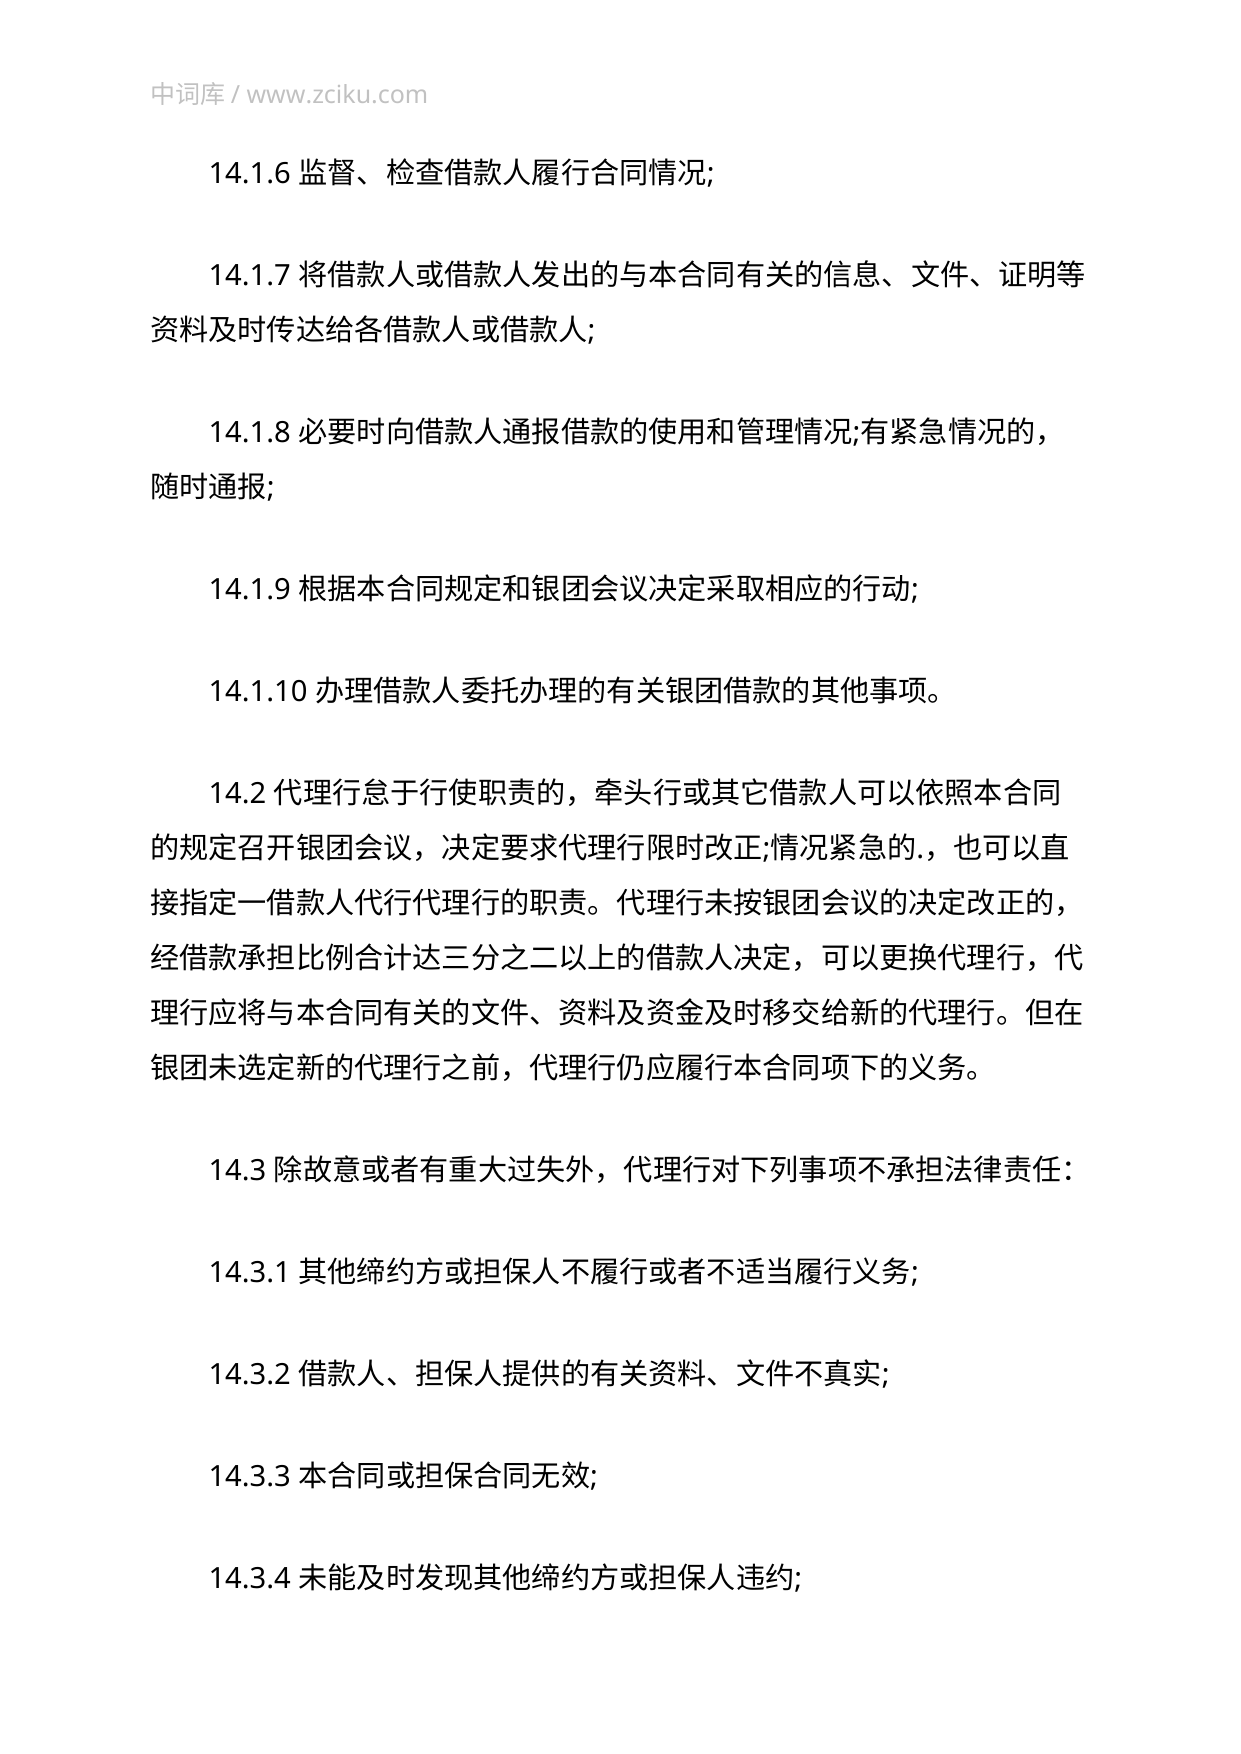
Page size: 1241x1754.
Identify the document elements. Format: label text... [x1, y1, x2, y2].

text 14.2 代理行怠于行使职责的，牵头行或其它借款人可以依照本合同的规定召开银团会议，决定要求代理行限时改正;情况紧急的.，也可以直接指定一借款人代行代理行的职责。代理行未按银团会议的决定改正的，经借款承担比例合计达三分之二以上的借款人决定，可以更换代理行，代理行应将与本合同有关的文件、资料及资金及时移交给新的代理行。但在银团未选定新的代理行之前，代理行仍应履行本合同项下的义务。 [150, 770, 1090, 1087]
text 14.3 除故意或者有重大过失外，代理行对下列事项不承担法律责任： [150, 1146, 1090, 1189]
text 14.3.4 未能及时发现其他缔约方或担保人违约; [150, 1554, 1090, 1597]
text 14.3.2 借款人、担保人提供的有关资料、文件不真实; [150, 1350, 1090, 1393]
text 14.3.1 其他缔约方或担保人不履行或者不适当履行义务; [150, 1248, 1090, 1291]
text 14.1.8 必要时向借款人通报借款的使用和管理情况;有紧急情况的，随时通报; [150, 409, 1090, 506]
text 14.3.3 本合同或担保合同无效; [150, 1452, 1090, 1495]
text 14.1.10 办理借款人委托办理的有关银团借款的其他事项。 [150, 668, 1090, 710]
text 14.1.7 将借款人或借款人发出的与本合同有关的信息、文件、证明等资料及时传达给各借款人或借款人; [150, 252, 1090, 349]
text 14.1.9 根据本合同规定和银团会议决定采取相应的行动; [150, 566, 1090, 608]
text 14.1.6 监督、检查借款人履行合同情况; [150, 150, 1090, 192]
